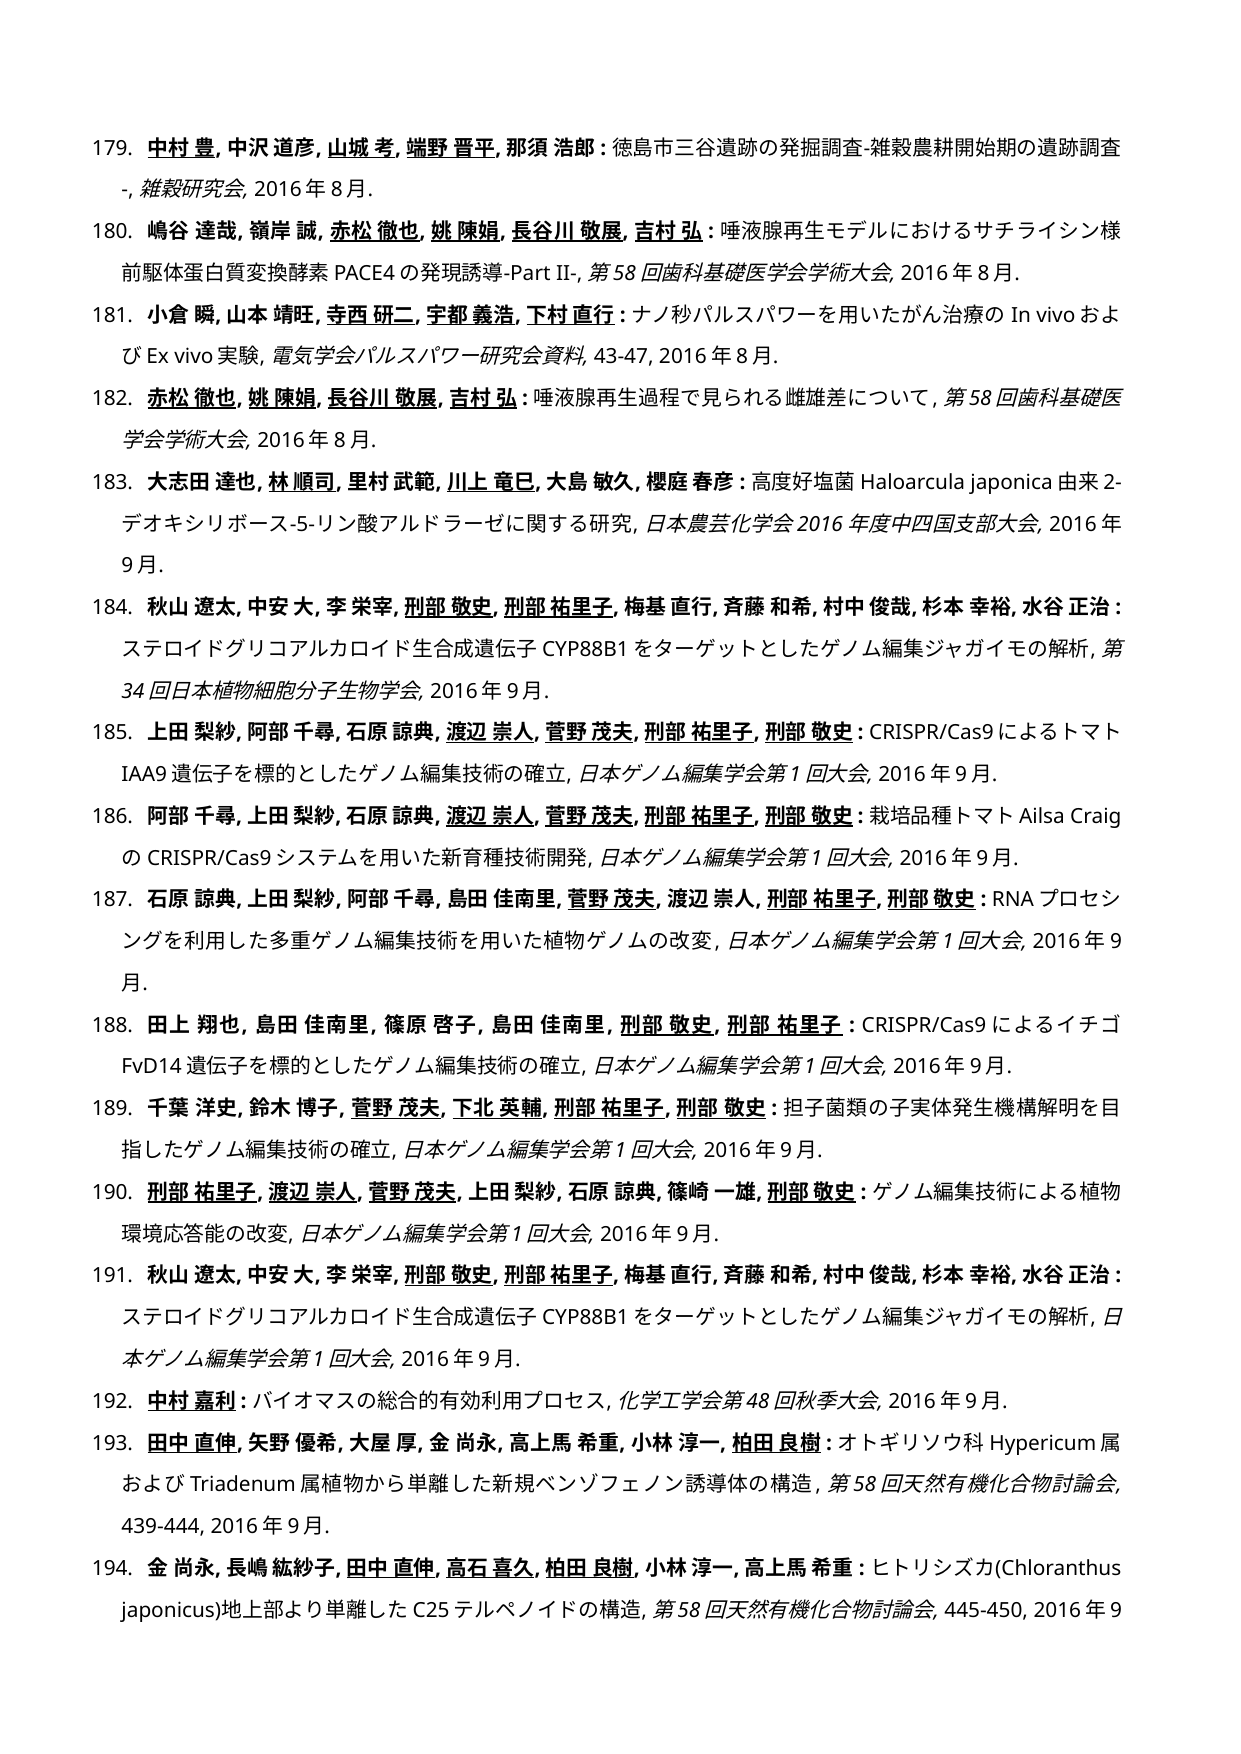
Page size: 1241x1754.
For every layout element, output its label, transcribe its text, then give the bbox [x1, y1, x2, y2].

list 秋山 遼太, 中安 大, 李 栄宰, 刑部 敬史, 刑部 祐里子, 梅基 直行, 斉藤 和希, 村中 俊哉, 杉本 幸裕, 水谷 正治 : ステロイドグリコアルカロイド生合成遺伝子CYP88B1をターゲットとしたゲノム編集ジャガイモの解析, 日本ゲノム編集学会第1回大会, 2016年9月. [92, 1253, 1122, 1378]
list 中村 嘉利 : バイオマスの総合的有効利用プロセス, 化学工学会第48回秋季大会, 2016年9月. [92, 1378, 1122, 1420]
list 刑部 祐里子, 渡辺 崇人, 菅野 茂夫, 上田 梨紗, 石原 諒典, 篠崎 一雄, 刑部 敬史 : ゲノム編集技術による植物環境応答能の改変, 日本ゲノム編集学会第1回大会, 2016年9月. [92, 1169, 1122, 1253]
list 大志田 達也, 林 順司, 里村 武範, 川上 竜巳, 大島 敏久, 櫻庭 春彦 : 高度好塩菌 Haloarcula japonica由来2-デオキシリボース-5-リン酸アルドラーゼに関する研究, 日本農芸化学会2016年度中四国支部大会, 2016年9月. [92, 459, 1122, 584]
list 千葉 洋史, 鈴木 博子, 菅野 茂夫, 下北 英輔, 刑部 祐里子, 刑部 敬史 : 担子菌類の子実体発生機構解明を目指したゲノム編集技術の確立, 日本ゲノム編集学会第1回大会, 2016年9月. [92, 1086, 1122, 1169]
list 田中 直伸, 矢野 優希, 大屋 厚, 金 尚永, 高上馬 希重, 小林 淳一, 柏田 良樹 : オトギリソウ科Hypericum属およびTriadenum属植物から単離した新規ベンゾフェノン誘導体の構造, 第58回天然有機化合物討論会, 439-444, 2016年9月. [92, 1420, 1122, 1545]
list 阿部 千尋, 上田 梨紗, 石原 諒典, 渡辺 崇人, 菅野 茂夫, 刑部 祐里子, 刑部 敬史 : 栽培品種トマトAilsa Craigの CRISPR/Cas9システムを用いた新育種技術開発, 日本ゲノム編集学会第1回大会, 2016年9月. [92, 793, 1122, 877]
list 石原 諒典, 上田 梨紗, 阿部 千尋, 島田 佳南里, 菅野 茂夫, 渡辺 崇人, 刑部 祐里子, 刑部 敬史 : RNAプロセシングを利用した多重ゲノム編集技術を用いた植物ゲノムの改変, 日本ゲノム編集学会第1回大会, 2016年9月. [92, 877, 1122, 1002]
list 上田 梨紗, 阿部 千尋, 石原 諒典, 渡辺 崇人, 菅野 茂夫, 刑部 祐里子, 刑部 敬史 : CRISPR/Cas9によるトマトIAA9遺伝子を標的としたゲノム編集技術の確立, 日本ゲノム編集学会第1回大会, 2016年9月. [92, 710, 1122, 793]
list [92, 1545, 1122, 1629]
list 嶋谷 達哉, 嶺岸 誠, 赤松 徹也, 姚 陳娟, 長谷川 敬展, 吉村 弘 : 唾液腺再生モデルにおけるサチライシン様前駆体蛋白質変換酵素PACE4の発現誘導-Part II-, 第58回歯科基礎医学会学術大会, 2016年8月. [92, 209, 1122, 292]
list 中村 豊, 中沢 道彦, 山城 考, 端野 晋平, 那須 浩郎 : 徳島市三谷遺跡の発掘調査-雑穀農耕開始期の遺跡調査-, 雑穀研究会, 2016年8月. [92, 125, 1122, 209]
list 赤松 徹也, 姚 陳娟, 長谷川 敬展, 吉村 弘 : 唾液腺再生過程で見られる雌雄差について, 第58回歯科基礎医学会学術大会, 2016年8月. [92, 376, 1122, 459]
list 小倉 瞬, 山本 靖旺, 寺西 研二, 宇都 義浩, 下村 直行 : ナノ秒パルスパワーを用いたがん治療のIn vivoおよびEx vivo実験, 電気学会パルスパワー研究会資料, 43-47, 2016年8月. [92, 292, 1122, 376]
list 田上 翔也, 島田 佳南里, 篠原 啓子, 島田 佳南里, 刑部 敬史, 刑部 祐里子 : CRISPR/Cas9によるイチゴFvD14遺伝子を標的としたゲノム編集技術の確立, 日本ゲノム編集学会第1回大会, 2016年9月. [92, 1002, 1122, 1086]
list 秋山 遼太, 中安 大, 李 栄宰, 刑部 敬史, 刑部 祐里子, 梅基 直行, 斉藤 和希, 村中 俊哉, 杉本 幸裕, 水谷 正治 : ステロイドグリコアルカロイド生合成遺伝子CYP88B1をターゲットとしたゲノム編集ジャガイモの解析, 第34回日本植物細胞分子生物学会, 2016年9月. [92, 584, 1122, 710]
